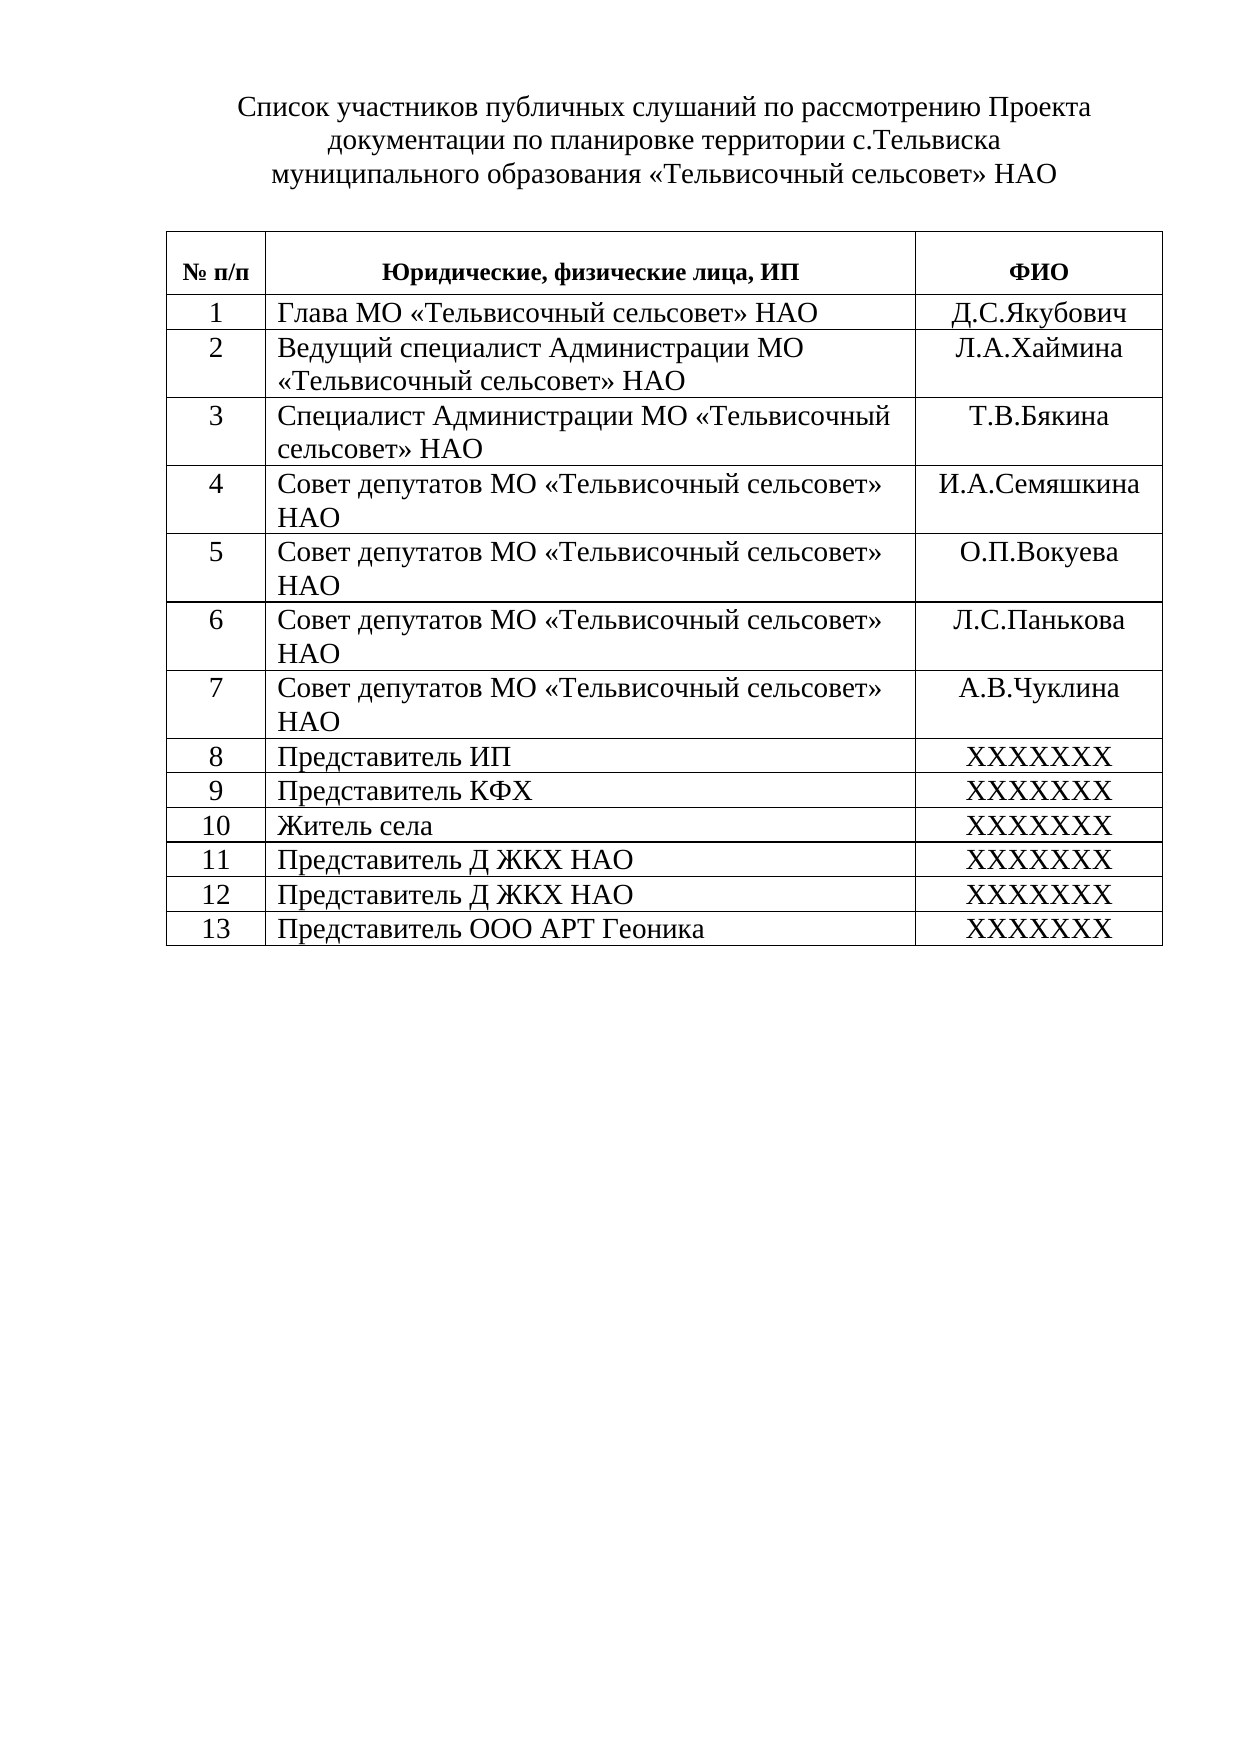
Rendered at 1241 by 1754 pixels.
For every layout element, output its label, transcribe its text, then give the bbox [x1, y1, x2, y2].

table_cell ХХХХХХХ [916, 843, 1162, 876]
table_cell 4 [167, 466, 265, 533]
table_cell О.П.Вокуева [916, 534, 1162, 601]
table_cell ХХХХХХХ [916, 808, 1162, 841]
table_cell Глава МО «Тельвисочный сельсовет» НАО [266, 295, 915, 329]
table_cell Представитель ООО АРТ Геоника [266, 912, 915, 945]
table_cell Специалист Администрации МО «Тельвисочный сельсовет» НАО [266, 398, 915, 465]
table_cell 6 [167, 603, 265, 669]
table_cell Л.С.Панькова [916, 603, 1162, 669]
table_header Юридические, физические лица, ИП [266, 232, 915, 294]
table_cell ХХХХХХХ [916, 877, 1162, 911]
table_cell 8 [167, 739, 265, 772]
table_cell Представитель ИП [266, 739, 915, 772]
table_cell 10 [167, 808, 265, 841]
table_cell И.А.Семяшкина [916, 466, 1162, 533]
table_cell Представитель Д ЖКХ НАО [266, 843, 915, 876]
table_cell А.В.Чуклина [916, 671, 1162, 738]
table_cell 5 [167, 534, 265, 601]
table_cell ХХХХХХХ [916, 773, 1162, 807]
table_header № п/п [167, 232, 265, 294]
table_cell Представитель КФХ [266, 773, 915, 807]
list Список участников публичных слушаний по рассмотрению Проекта документации по планировке территории с.Тельвиска [177, 89, 1152, 156]
table_cell Л.А.Хаймина [916, 330, 1162, 397]
table_cell Д.С.Якубович [916, 295, 1162, 329]
table_cell 11 [167, 843, 265, 876]
table_header ФИО [916, 232, 1162, 294]
table_cell 3 [167, 398, 265, 465]
list муниципального образования «Тельвисочный сельсовет» НАО [177, 156, 1152, 189]
table_cell 7 [167, 671, 265, 738]
table_cell Ведущий специалист Администрации МО «Тельвисочный сельсовет» НАО [266, 330, 915, 397]
table_cell 2 [167, 330, 265, 397]
table_cell Совет депутатов МО «Тельвисочный сельсовет» НАО [266, 466, 915, 533]
table_cell Житель села [266, 808, 915, 841]
table_cell 1 [167, 295, 265, 329]
table_cell Совет депутатов МО «Тельвисочный сельсовет» НАО [266, 671, 915, 738]
table_cell Представитель Д ЖКХ НАО [266, 877, 915, 911]
table_cell Совет депутатов МО «Тельвисочный сельсовет» НАО [266, 603, 915, 669]
table_cell Т.В.Бякина [916, 398, 1162, 465]
table_cell ХХХХХХХ [916, 912, 1162, 945]
table_cell 9 [167, 773, 265, 807]
table_cell ХХХХХХХ [916, 739, 1162, 772]
table_cell 12 [167, 877, 265, 911]
table_cell 13 [167, 912, 265, 945]
table_cell Совет депутатов МО «Тельвисочный сельсовет» НАО [266, 534, 915, 601]
